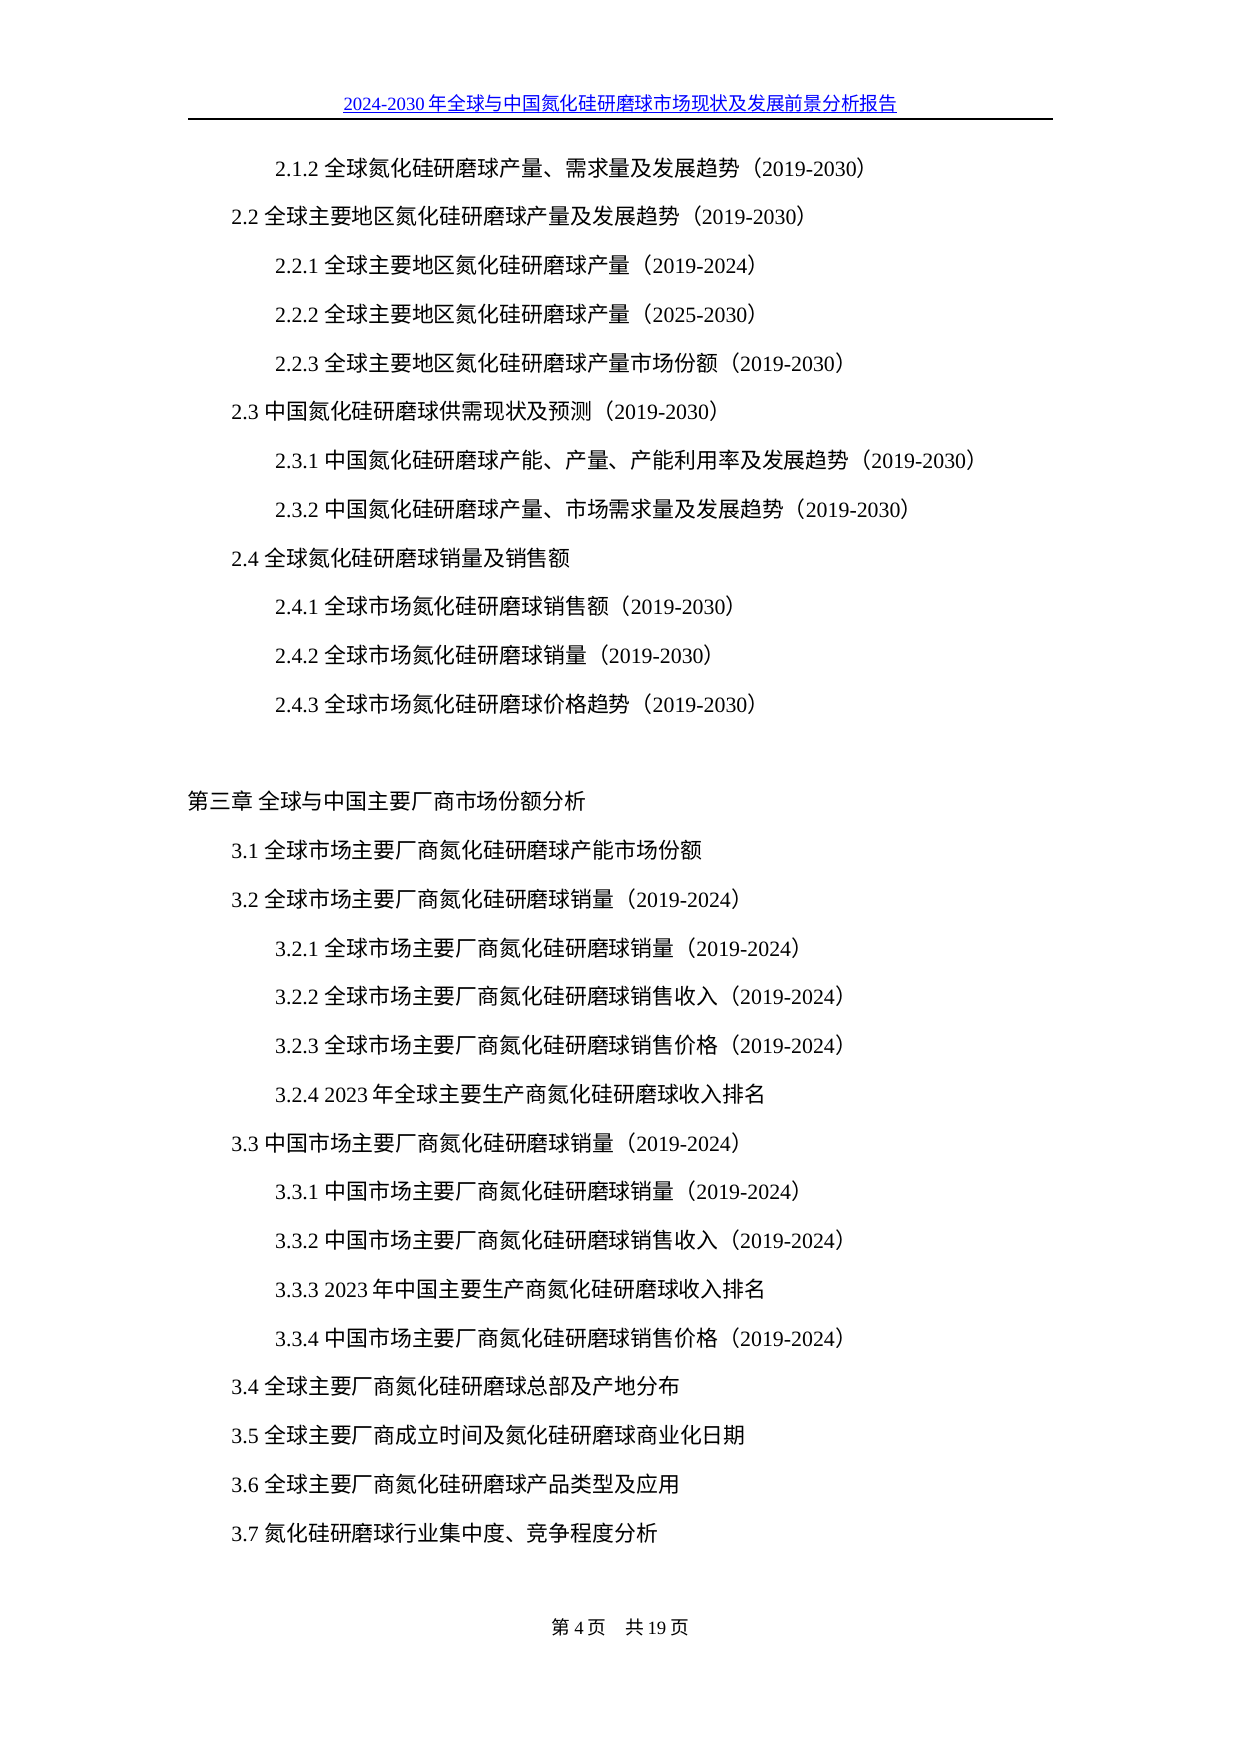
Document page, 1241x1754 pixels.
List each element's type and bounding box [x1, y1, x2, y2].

text [187, 150, 1053, 1548]
